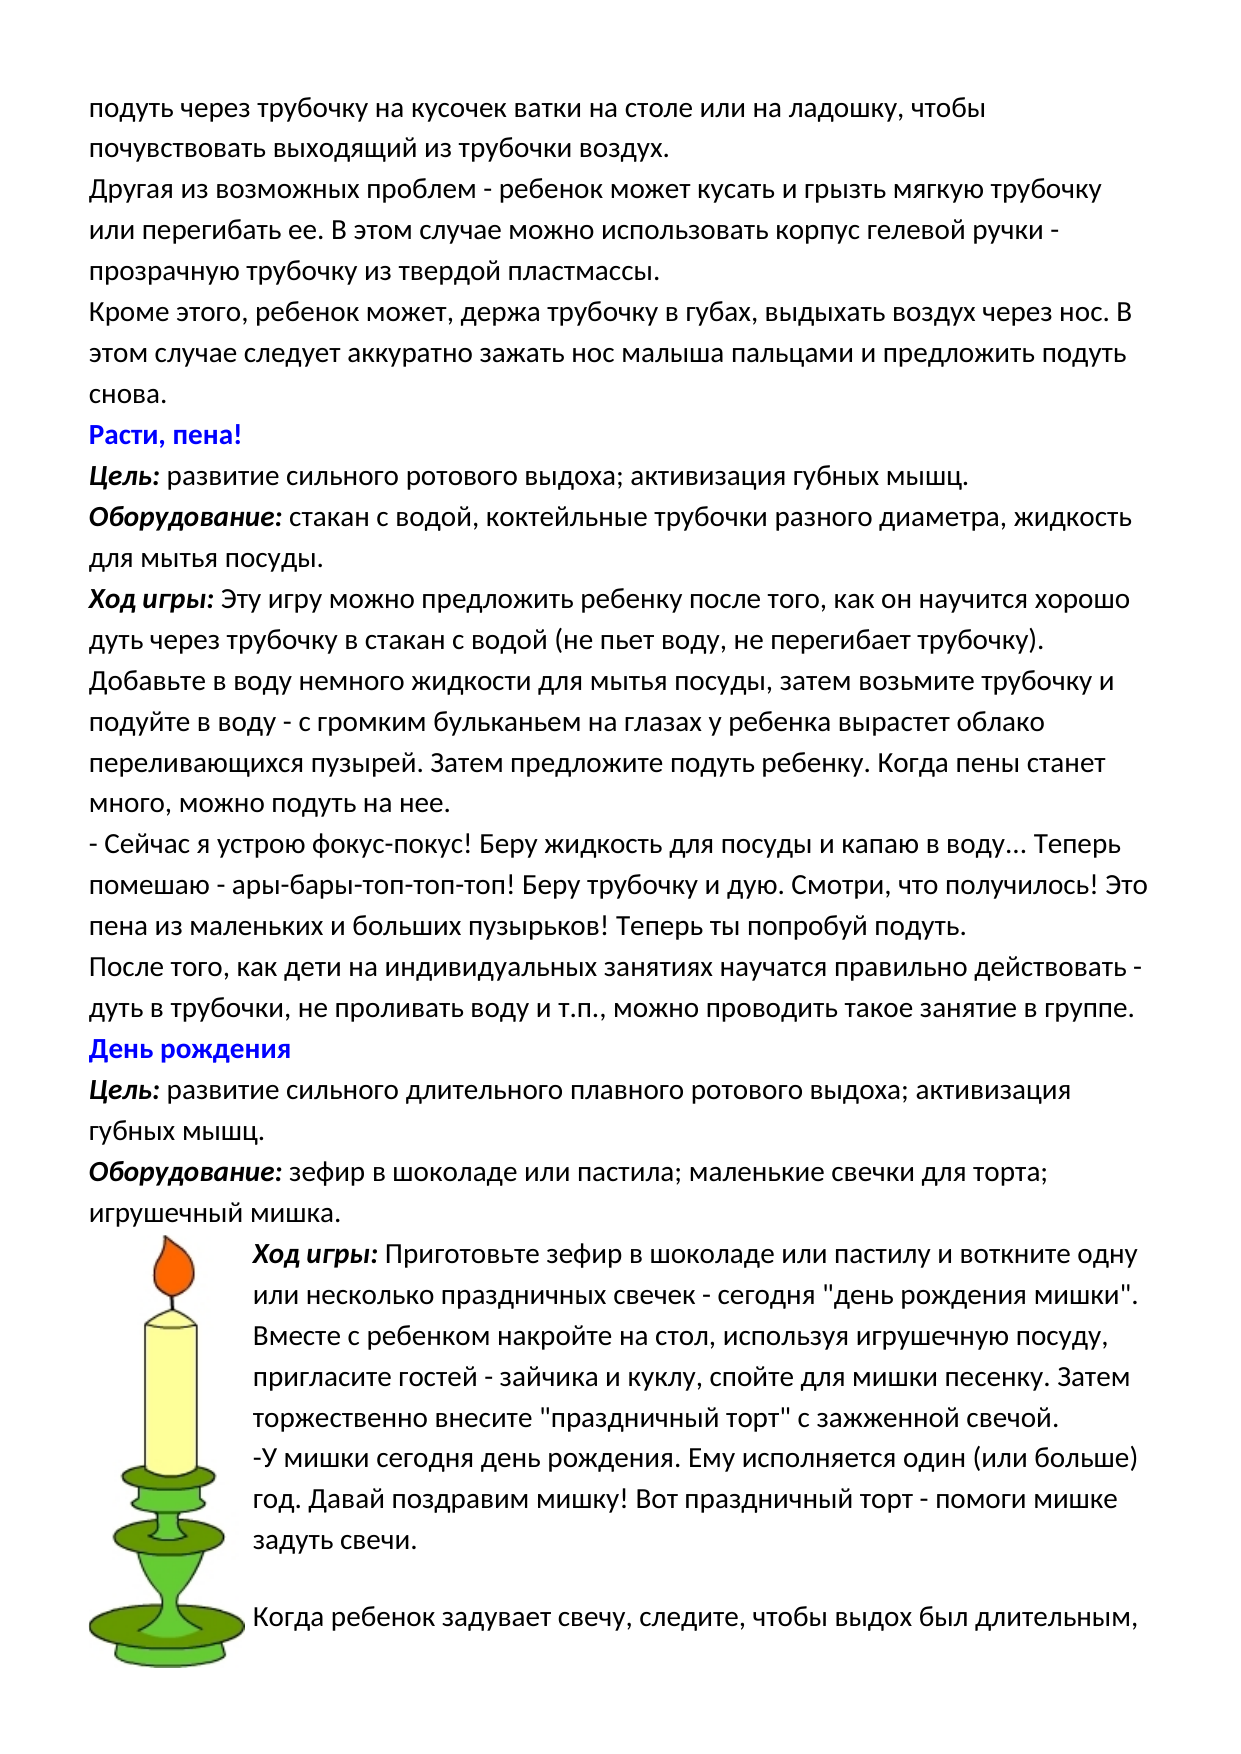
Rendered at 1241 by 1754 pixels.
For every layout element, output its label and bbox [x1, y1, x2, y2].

picture [88, 1235, 245, 1668]
text [89, 89, 1152, 1634]
